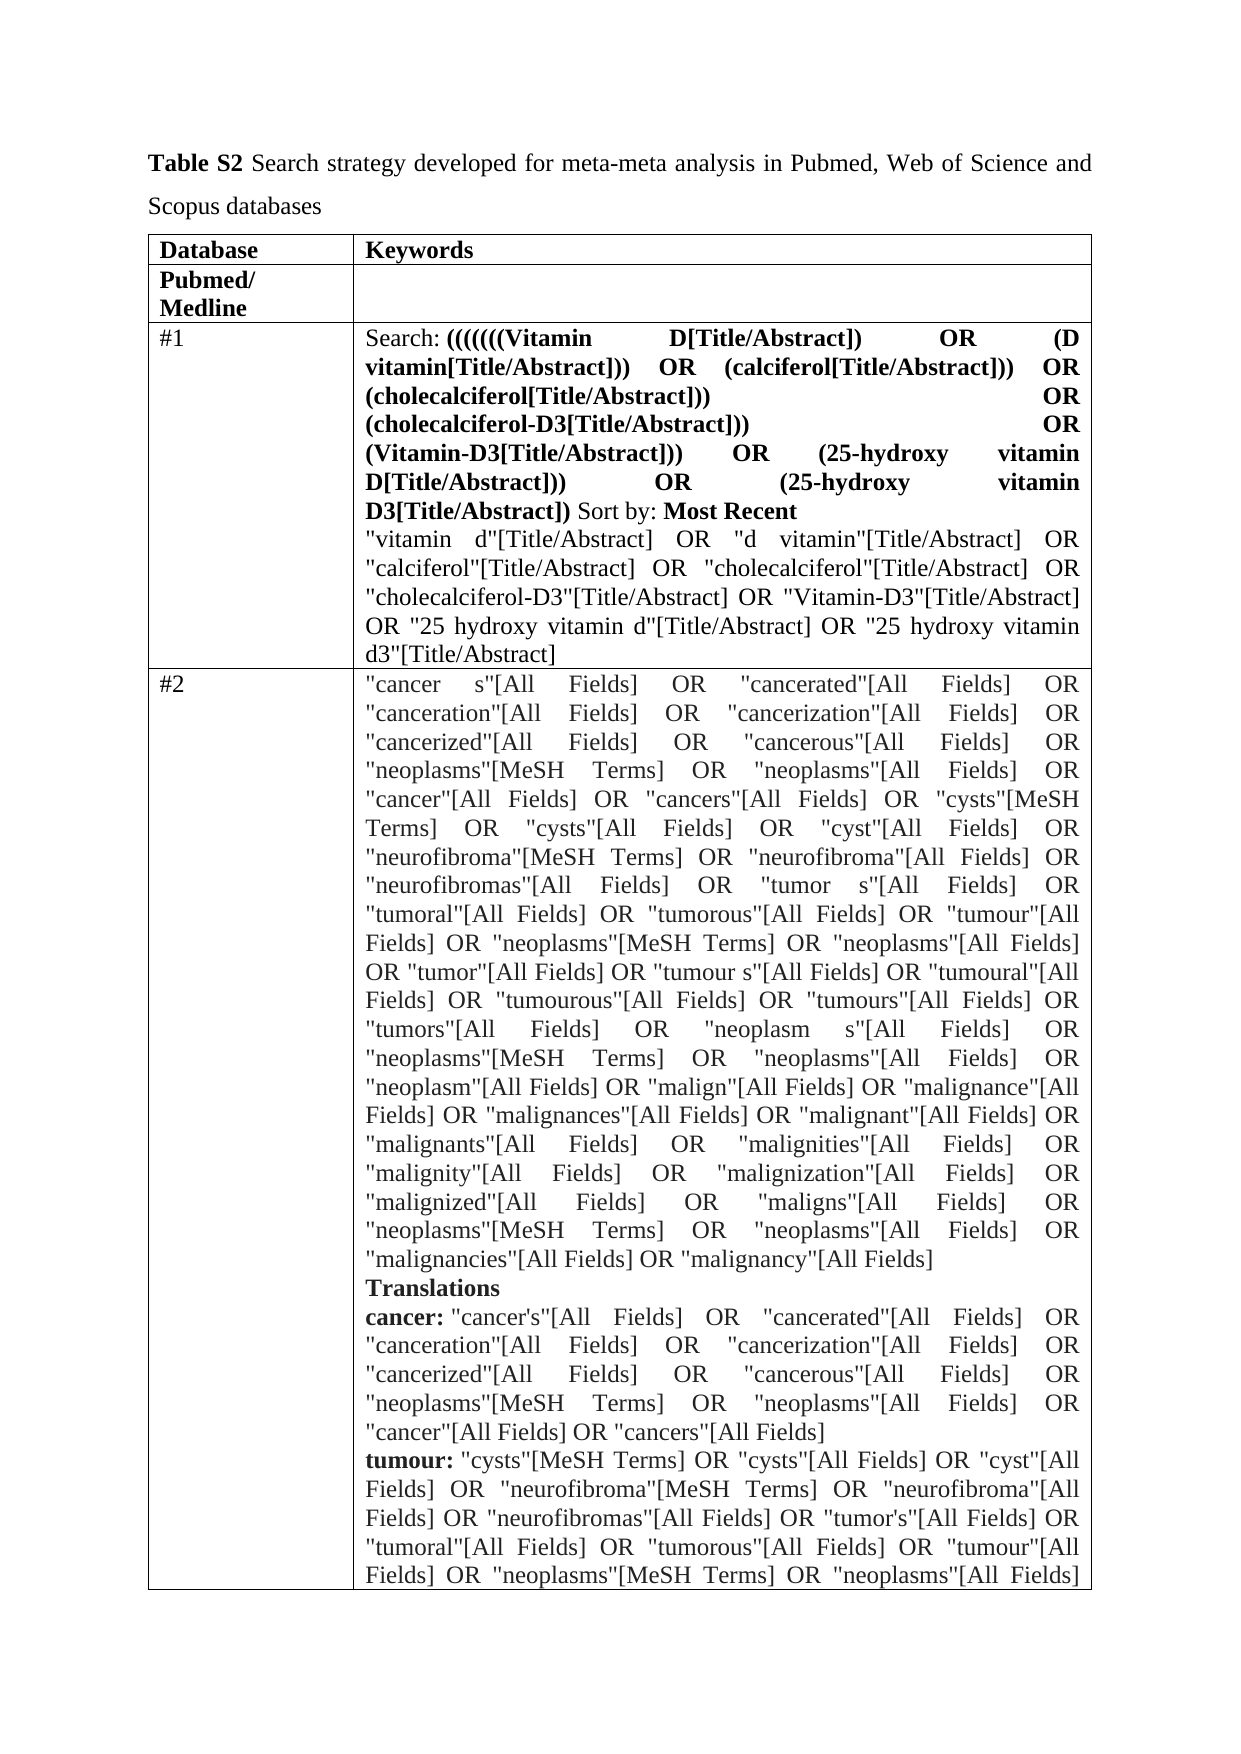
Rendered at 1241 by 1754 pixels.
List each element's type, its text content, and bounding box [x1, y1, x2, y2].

text Table S2 Search strategy developed for meta-meta analysis in Pubmed, Web of Science and Scopus databases [148, 148, 1093, 219]
table_header Database [149, 235, 353, 264]
table_cell #2 [149, 669, 353, 1589]
table_header Keywords [354, 235, 1091, 264]
table_cell Pubmed/Medline [149, 265, 353, 322]
table_cell Search: (((((((Vitamin D[Title/Abstract]) OR (D vitamin[Title/Abstract])) OR (calciferol[Title/Abstract])) OR (cholecalciferol[Title/Abstract])) OR (cholecalciferol-D3[Title/Abstract])) OR (Vitamin-D3[Title/Abstract])) OR (25-hydroxy vitamin D[Title/Abstract])) OR (25-hydroxy vitamin D3[Title/Abstract]) Sort by: Most Recent "vitamin d"[Title/Abstract] OR "d vitamin"[Title/Abstract] OR "calciferol"[Title/Abstract] OR "cholecalciferol"[Title/Abstract] OR "cholecalciferol-D3"[Title/Abstract] OR "Vitamin-D3"[Title/Abstract] OR "25 hydroxy vitamin d"[Title/Abstract] OR "25 hydroxy vitamin d3"[Title/Abstract] [354, 323, 1091, 668]
table_cell #1 [149, 323, 353, 668]
table_cell [354, 265, 1091, 322]
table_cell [354, 669, 1091, 1589]
